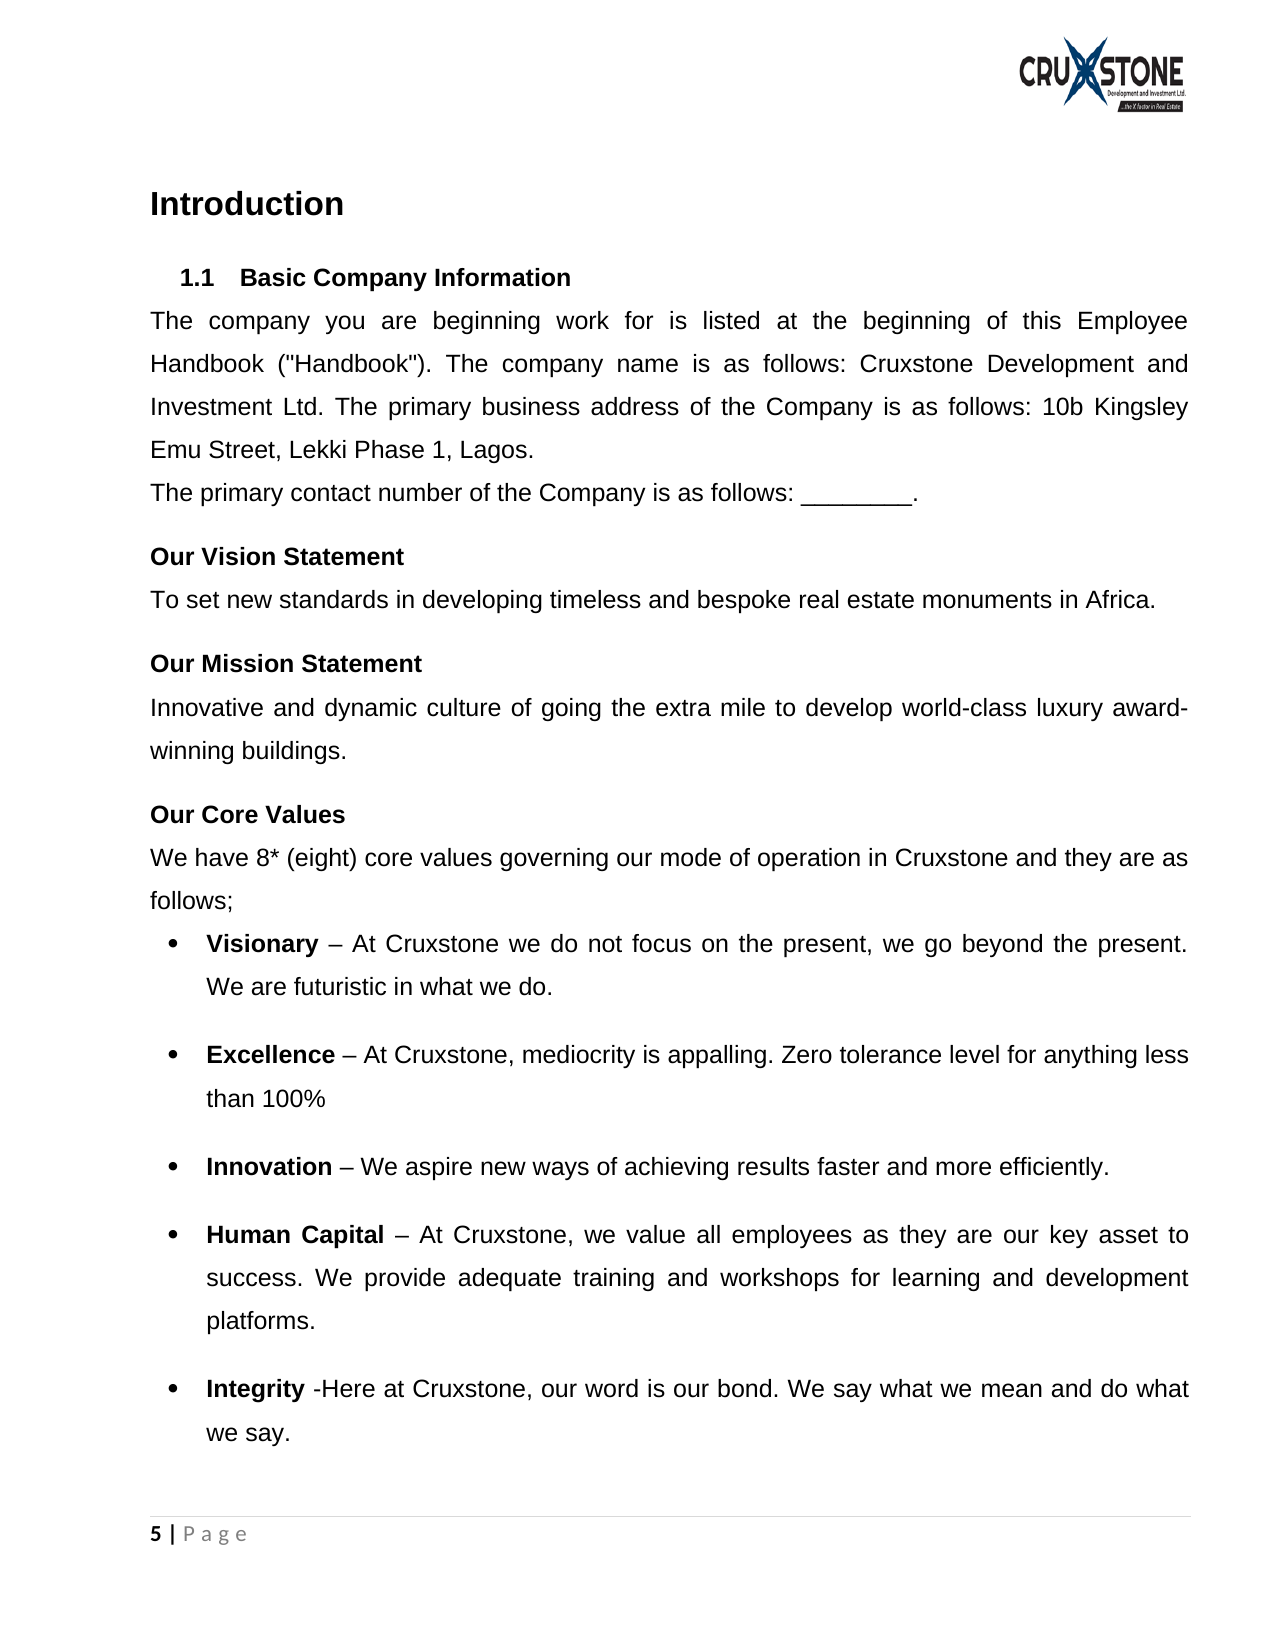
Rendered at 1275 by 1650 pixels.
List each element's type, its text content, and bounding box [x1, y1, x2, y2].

text To set new standards in developing timeless and bespoke real estate monuments in Africa. [150, 586, 1191, 614]
list Human Capital – At Cruxstone, we value all employees as they are our key asset to success. We provide adequate training and workshops for learning and development platforms. [169, 1220, 1191, 1335]
text Innovative and dynamic culture of going the extra mile to develop world-class luxury award-winning buildings. [150, 693, 1191, 764]
subtitle Our Mission Statement [150, 649, 1191, 678]
list Innovation – We aspire new ways of achieving results faster and more efficiently. [169, 1152, 1191, 1181]
subtitle Introduction [150, 184, 1191, 223]
subtitle Basic Company Information [179, 263, 1191, 292]
list Integrity -Here at Cruxstone, our word is our bond. We say what we mean and do what we say. [169, 1374, 1191, 1446]
text The company you are beginning work for is listed at the beginning of this Employee Handbook ("Handbook"). The company name is as follows: Cruxstone Development and Investment Ltd. The primary business address of the Company is as follows: 10b Kingsley Emu Street, Lekki Phase 1, Lagos. [150, 306, 1191, 464]
subtitle Our Vision Statement [150, 542, 1191, 571]
subtitle Our Core Values [150, 800, 1191, 828]
picture [1011, 28, 1191, 119]
text We have 8* (eight) core values governing our mode of operation in Cruxstone and they are as follows; [150, 843, 1191, 915]
text The primary contact number of the Company is as follows: ________. [150, 478, 1191, 507]
list Excellence – At Cruxstone, mediocrity is appalling. Zero tolerance level for anything less than 100% [169, 1040, 1191, 1112]
list Visionary – At Cruxstone we do not focus on the present, we go beyond the present. We are futuristic in what we do. [169, 929, 1191, 1001]
